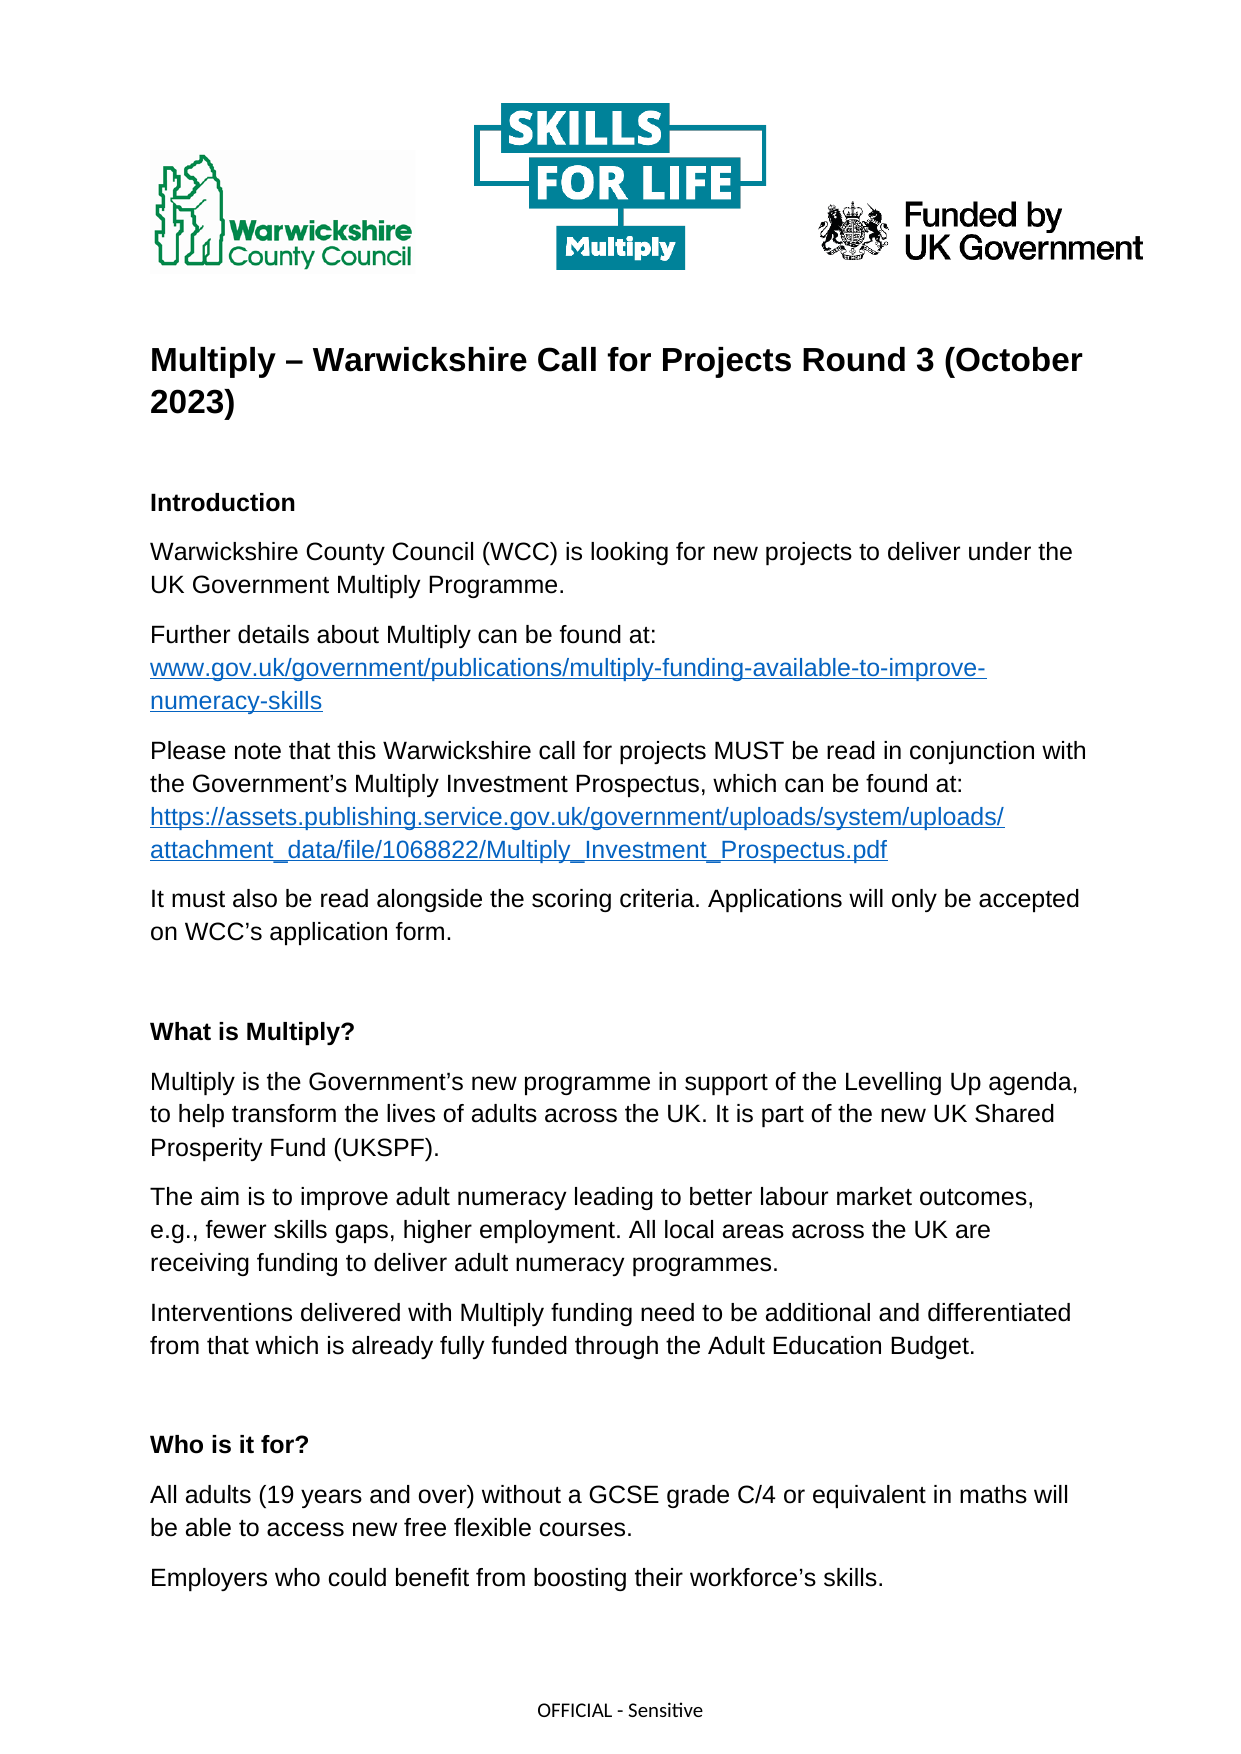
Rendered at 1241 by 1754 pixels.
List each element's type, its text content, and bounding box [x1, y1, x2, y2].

text The aim is to improve adult numeracy leading to better labour market outcomes, e.g., fewer skills gaps, higher employment. All local areas across the UK are receiving funding to deliver adult numeracy programmes. [150, 1182, 1090, 1277]
text Warwickshire County Council (WCC) is looking for new projects to deliver under the UK Government Multiply Programme. [150, 537, 1090, 599]
text All adults (19 years and over) without a GCSE grade C/4 or equivalent in maths will be able to access new free flexible courses. [150, 1480, 1090, 1542]
text Introduction [150, 487, 1090, 516]
picture [150, 150, 416, 274]
text Who is it for? [150, 1430, 1090, 1459]
text Further details about Multiply can be found at: www.gov.uk/government/publications/multiply-funding-available-to-improve-numeracy-skills [150, 620, 1090, 715]
text Employers who could benefit from boosting their workforce’s skills. [150, 1563, 1090, 1591]
text Interventions delivered with Multiply funding need to be additional and differentiated from that which is already fully funded through the Adult Education Budget. [150, 1298, 1090, 1360]
text It must also be read alongside the scoring criteria. Applications will only be accepted on WCC’s application form. [150, 884, 1090, 946]
text What is Multiply? [150, 1017, 1090, 1046]
text Multiply – Warwickshire Call for Projects Round 3 (October 2023) [150, 340, 1090, 420]
text Multiply is the Government’s new programme in support of the Levelling Up agenda, to help transform the lives of adults across the UK. It is part of the new UK Shared Prosperity Fund (UKSPF). [150, 1066, 1090, 1161]
text Please note that this Warwickshire call for projects MUST be read in conjunction with the Government’s Multiply Investment Prospectus, which can be found at: https://assets.publishing.service.gov.uk/government/uploads/system/uploads/attachment_data/file/1068822/Multiply_Investment_Prospectus.pdf [150, 736, 1090, 863]
picture [474, 103, 767, 270]
picture [810, 193, 1150, 268]
